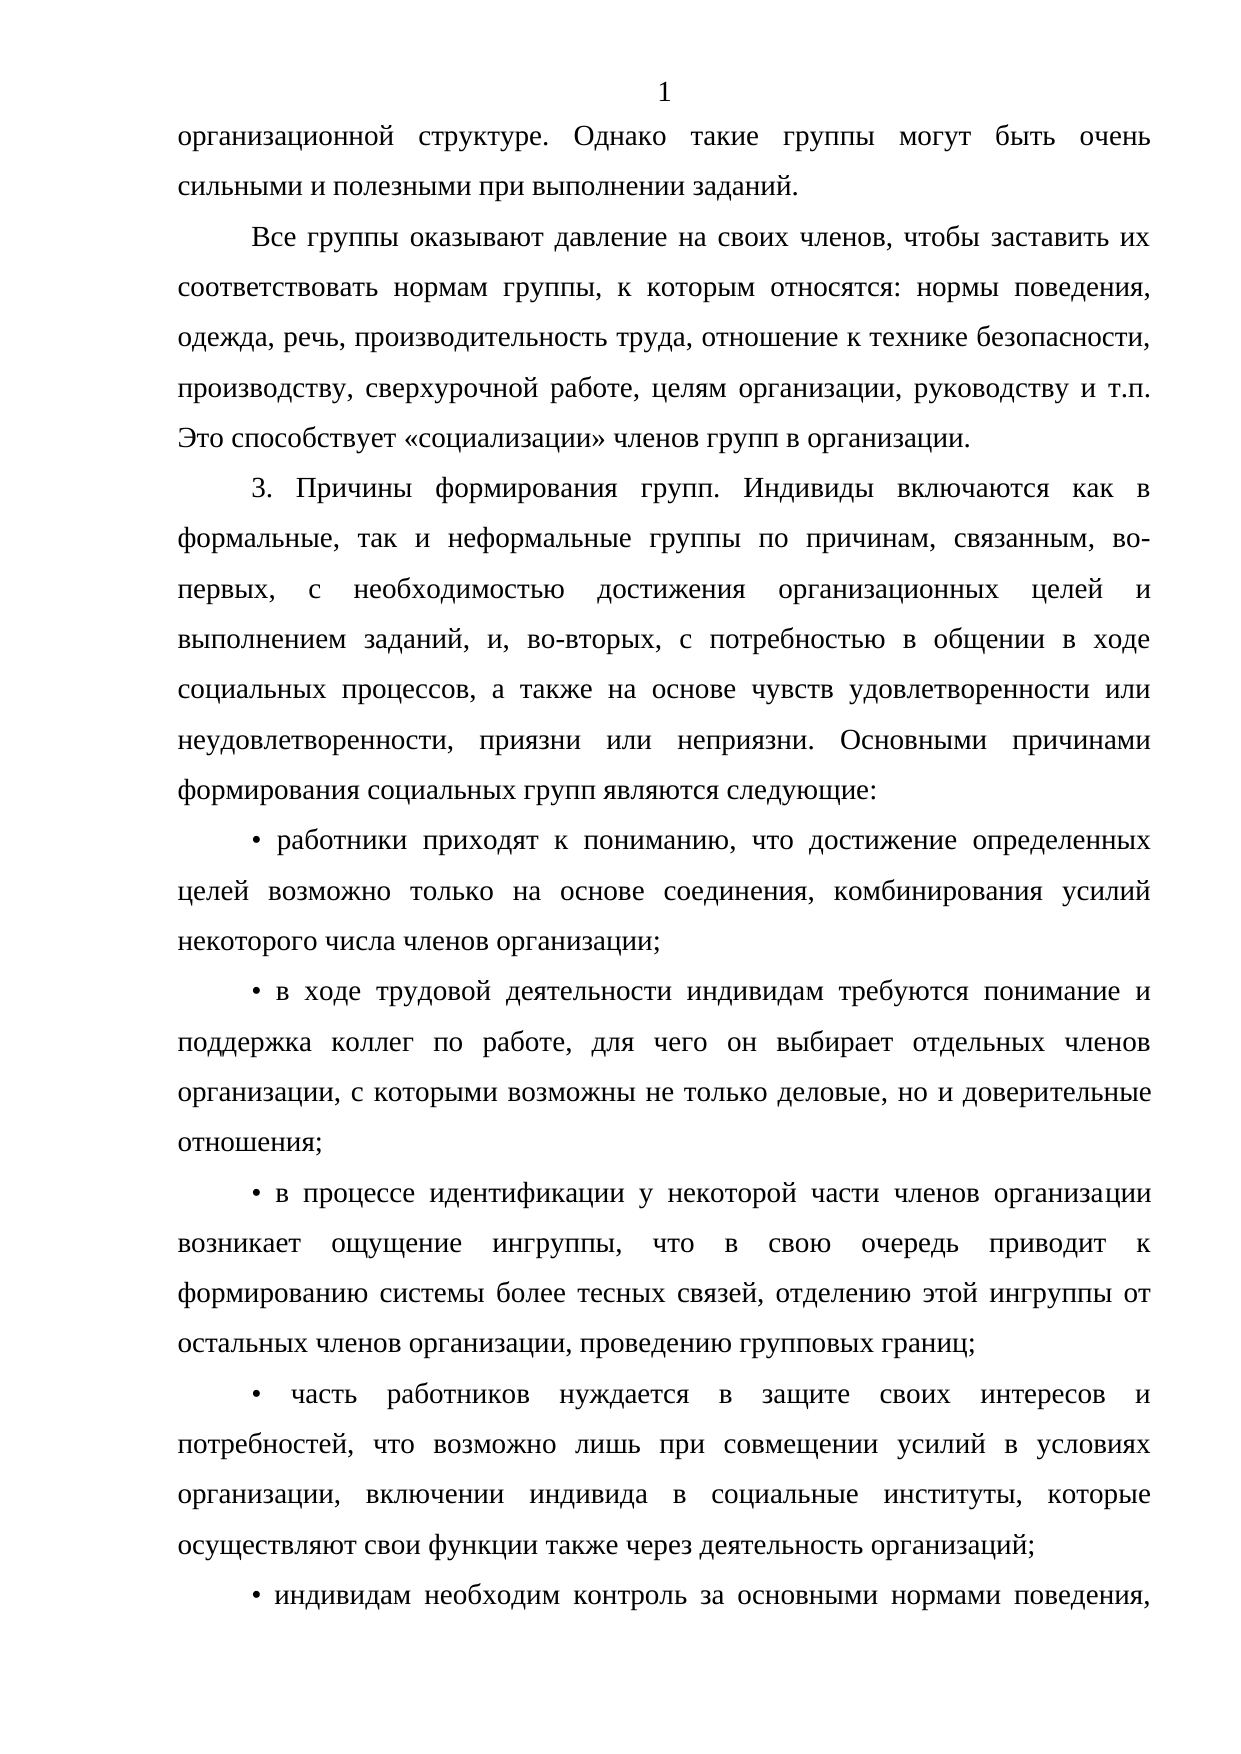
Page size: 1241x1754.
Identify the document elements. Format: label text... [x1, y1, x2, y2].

text • работники приходят к пониманию, что достижение определенных целей возможно только на основе соединения, комбинирования усилий некоторого числа членов организации; [177, 822, 1152, 957]
text • в ходе трудовой деятельности индивидам требуются понимание и поддержка коллег по работе, для чего он выбирает отдельных членов организации, с которыми возможны не только деловые, но и доверительные отношения; [177, 973, 1152, 1158]
text • часть работников нуждается в защите своих интересов и потребностей, что возможно лишь при совмещении усилий в условиях организации, включении индивида в социальные институты, которые осуществляют свои функции также через деятельность организаций; [177, 1376, 1152, 1560]
text 3. Причины формирования групп. Индивиды включаются как в формальные, так и неформальные группы по причинам, связанным, во-первых, с необходимостью достижения организационных целей и выполнением заданий, и, во-вторых, с потребностью в общении в ходе социальных процессов, а также на основе чувств удовлетворенности или неудовлетворенности, приязни или неприязни. Основными причинами формирования социальных групп являются следующие: [177, 470, 1152, 806]
text Все группы оказывают давление на своих членов, чтобы заставить их соответствовать нормам группы, к которым относятся: нормы поведения, одежда, речь, производительность труда, отношение к технике безопасности, производству, сверхурочной работе, целям организации, руководству и т.п. Это способствует «социализации» членов групп в организации. [177, 219, 1152, 453]
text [177, 118, 1152, 202]
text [177, 1577, 1152, 1611]
text • в процессе идентификации у некоторой части членов организации возникает ощущение ингруппы, что в свою очередь приводит к формированию системы более тесных связей, отделению этой ингруппы от остальных членов организации, проведению групповых границ; [177, 1175, 1152, 1359]
